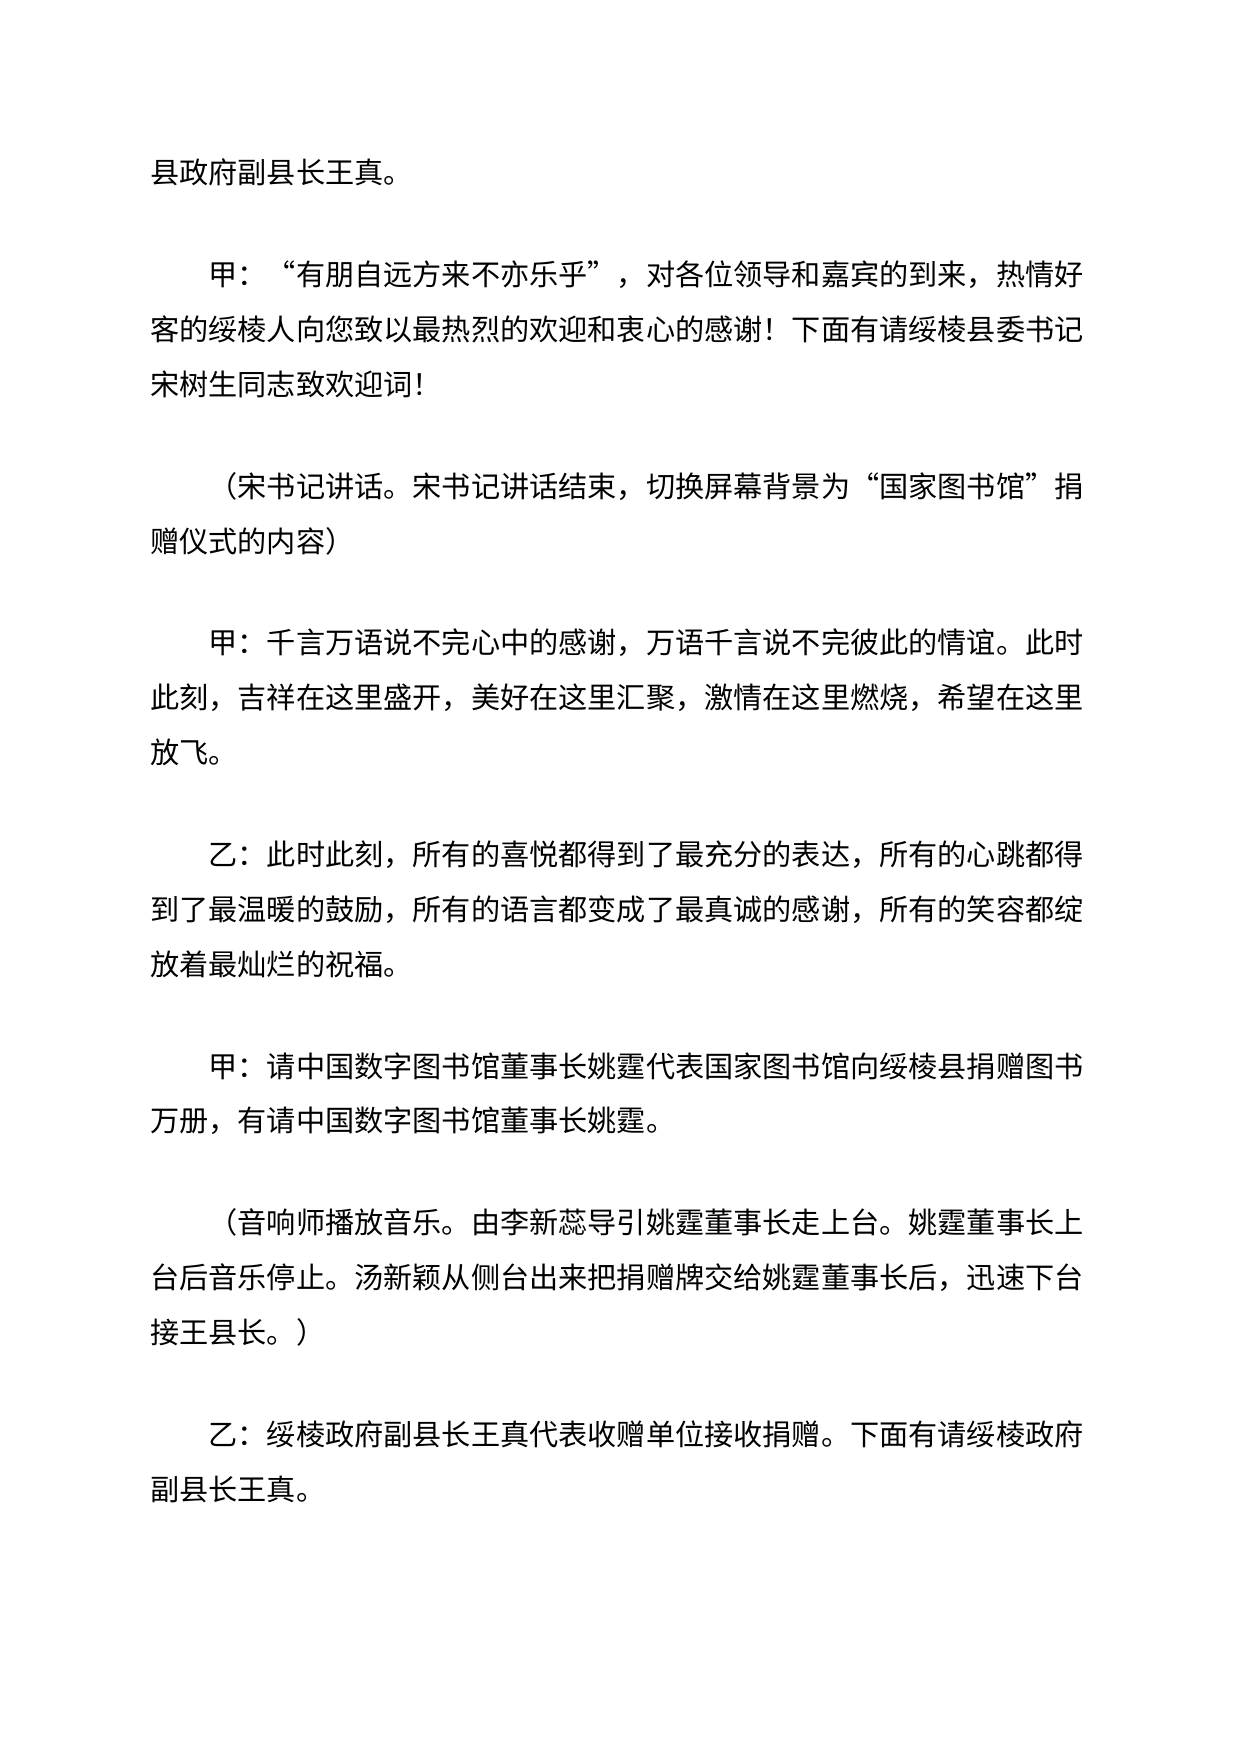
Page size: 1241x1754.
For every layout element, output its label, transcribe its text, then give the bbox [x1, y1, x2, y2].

text （音响师播放音乐。由李新蕊导引姚霆董事长走上台。姚霆董事长上台后音乐停止。汤新颖从侧台出来把捐赠牌交给姚霆董事长后，迅速下台接王县长。） [150, 1200, 1090, 1352]
text 甲：千言万语说不完心中的感谢，万语千言说不完彼此的情谊。此时此刻，吉祥在这里盛开，美好在这里汇聚，激情在这里燃烧，希望在这里放飞。 [150, 620, 1090, 772]
text 甲：“有朋自远方来不亦乐乎”，对各位领导和嘉宾的到来，热情好客的绥棱人向您致以最热烈的欢迎和衷心的感谢！下面有请绥棱县委书记宋树生同志致欢迎词！ [150, 252, 1090, 404]
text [150, 150, 1090, 192]
text 甲：请中国数字图书馆董事长姚霆代表国家图书馆向绥棱县捐赠图书 万册，有请中国数字图书馆董事长姚霆。 [150, 1043, 1090, 1140]
text （宋书记讲话。宋书记讲话结束，切换屏幕背景为“国家图书馆”捐赠仪式的内容） [150, 463, 1090, 561]
text 乙：绥棱政府副县长王真代表收赠单位接收捐赠。下面有请绥棱政府副县长王真。 [150, 1411, 1090, 1508]
text 乙：此时此刻，所有的喜悦都得到了最充分的表达，所有的心跳都得到了最温暖的鼓励，所有的语言都变成了最真诚的感谢，所有的笑容都绽放着最灿烂的祝福。 [150, 832, 1090, 984]
